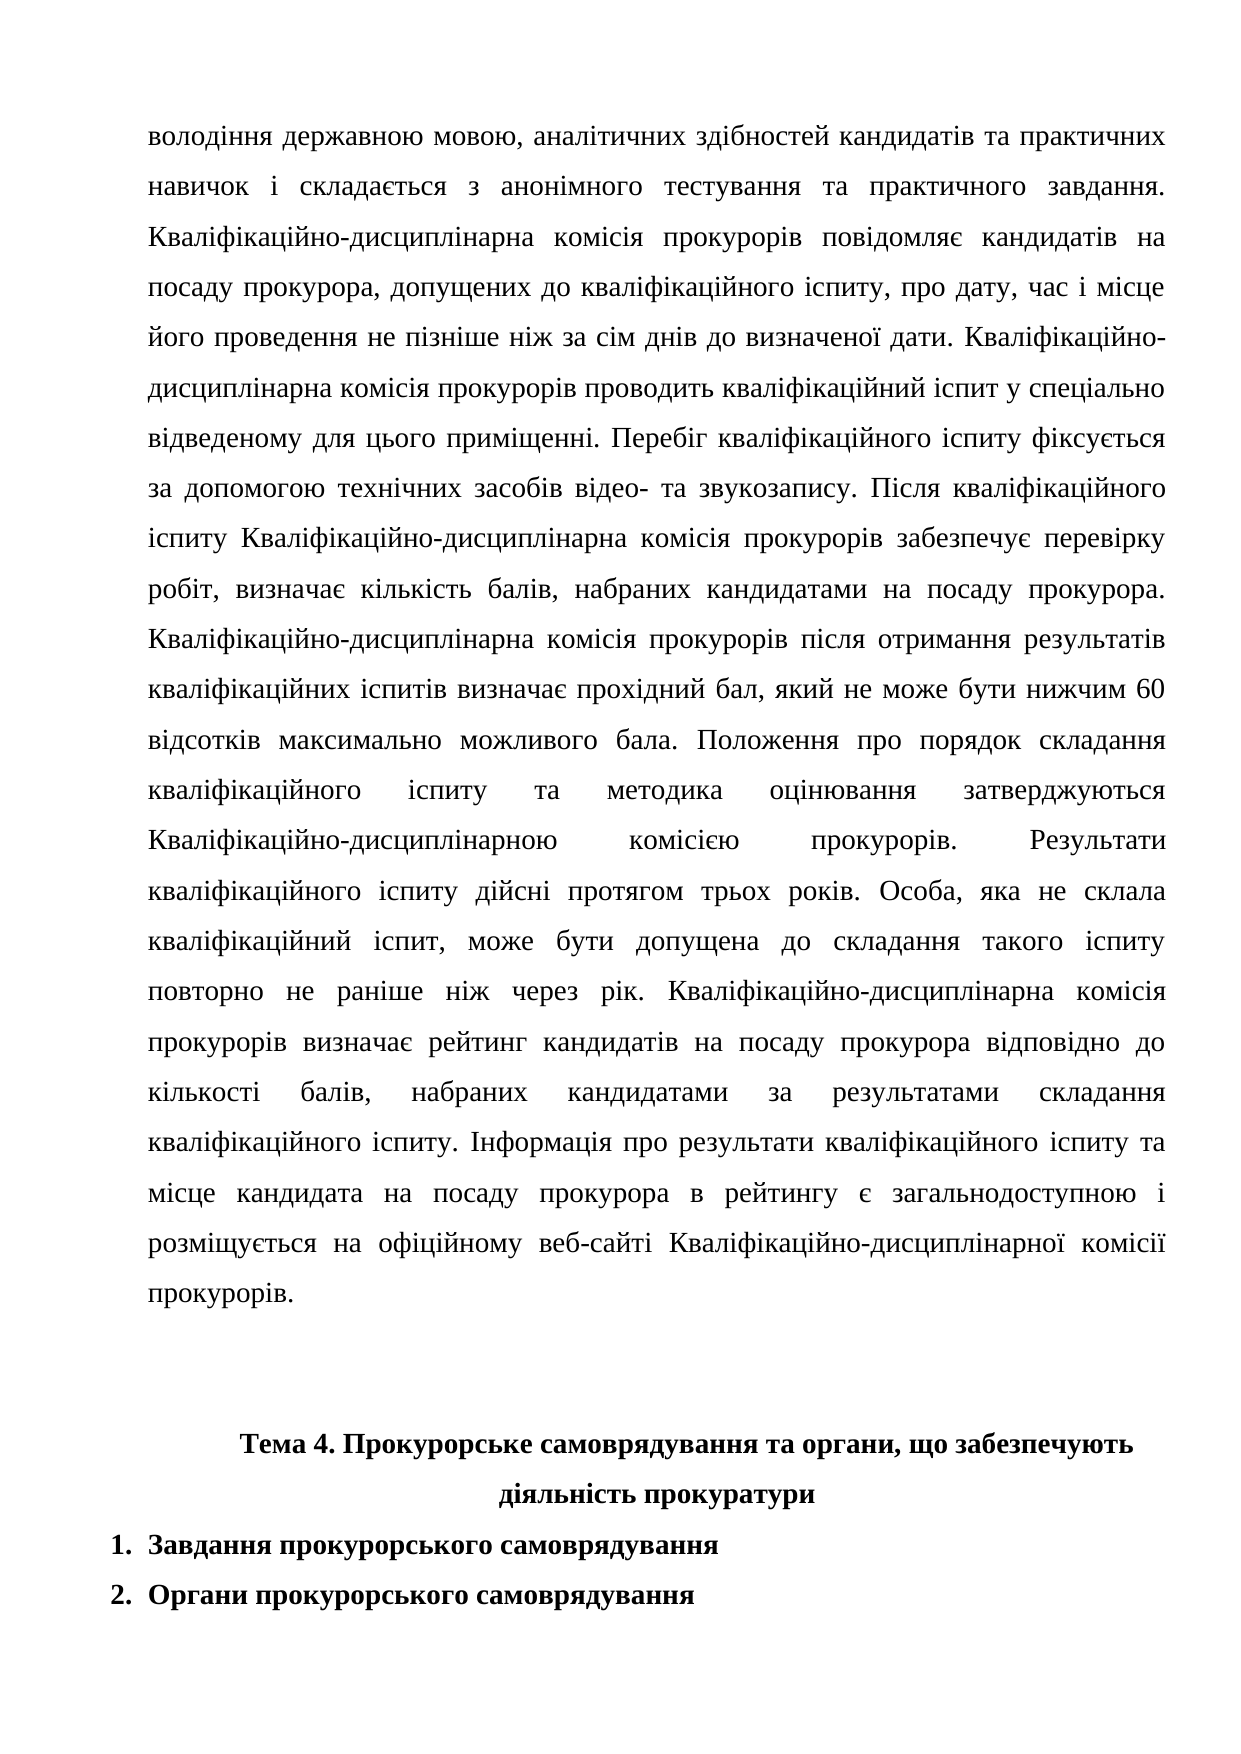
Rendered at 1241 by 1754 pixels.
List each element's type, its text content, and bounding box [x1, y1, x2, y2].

text Тема 4. Прокурорське самоврядування та органи, що забезпечують діяльність прокуратури [148, 1426, 1166, 1510]
list Органи прокурорського самоврядування [110, 1577, 1166, 1611]
list Завдання прокурорського самоврядування [110, 1527, 1166, 1560]
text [148, 118, 1166, 1309]
